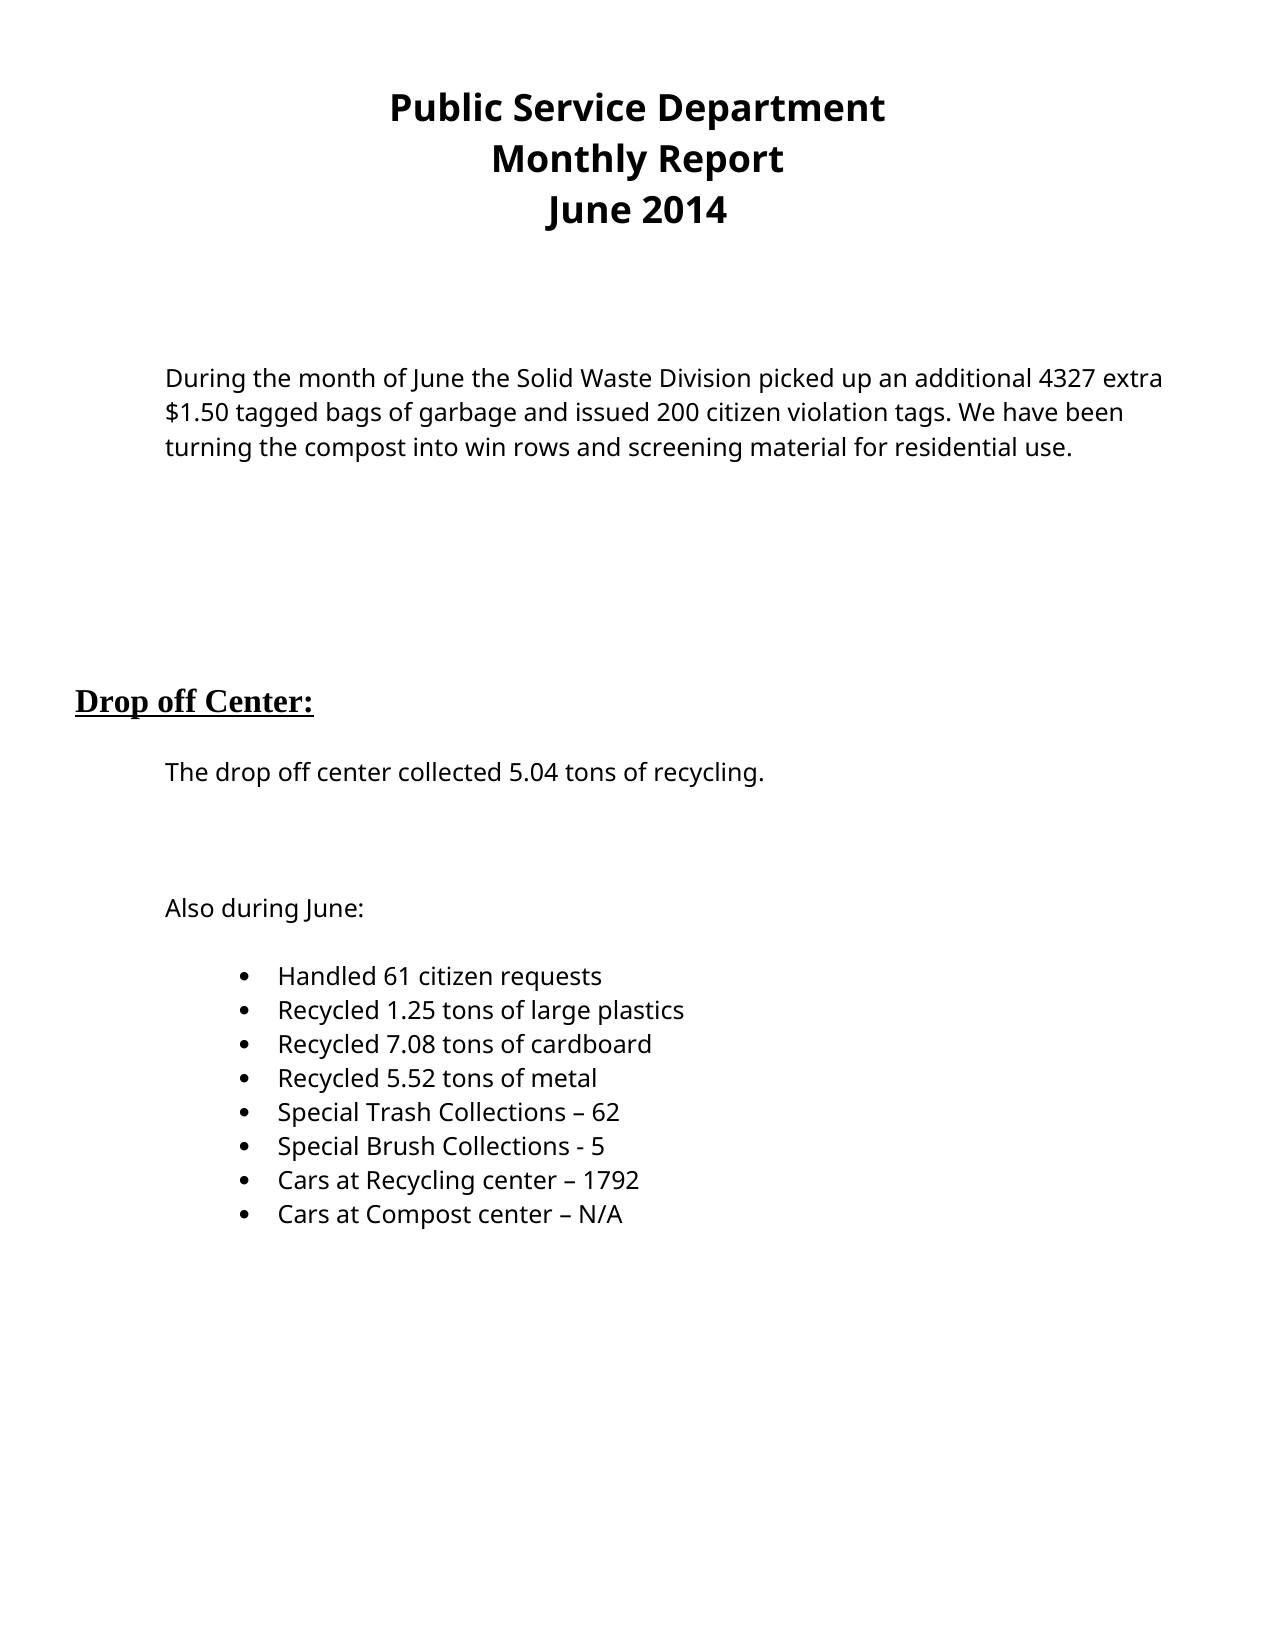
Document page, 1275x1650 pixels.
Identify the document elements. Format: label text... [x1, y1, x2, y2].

text Drop off Center: [75, 682, 1200, 720]
text Also during June: [165, 890, 1200, 924]
list Special Brush Collections - 5 [240, 1129, 1200, 1163]
text During the month of June the Solid Waste Division picked up an additional 4327 extra $1.50 tagged bags of garbage and issued 200 citizen violation tags. We have been turning the compost into win rows and screening material for residential use. [165, 361, 1200, 463]
list Recycled 7.08 tons of cardboard [240, 1027, 1200, 1061]
list Cars at Recycling center – 1792 [240, 1163, 1200, 1197]
list Handled 61 citizen requests [240, 958, 1200, 993]
list Recycled 1.25 tons of large plastics [240, 993, 1200, 1027]
list Recycled 5.52 tons of metal [240, 1061, 1200, 1095]
list Special Trash Collections – 62 [240, 1095, 1200, 1129]
text The drop off center collected 5.04 tons of recycling. [165, 754, 1200, 788]
list Cars at Compost center – N/A [240, 1197, 1200, 1231]
